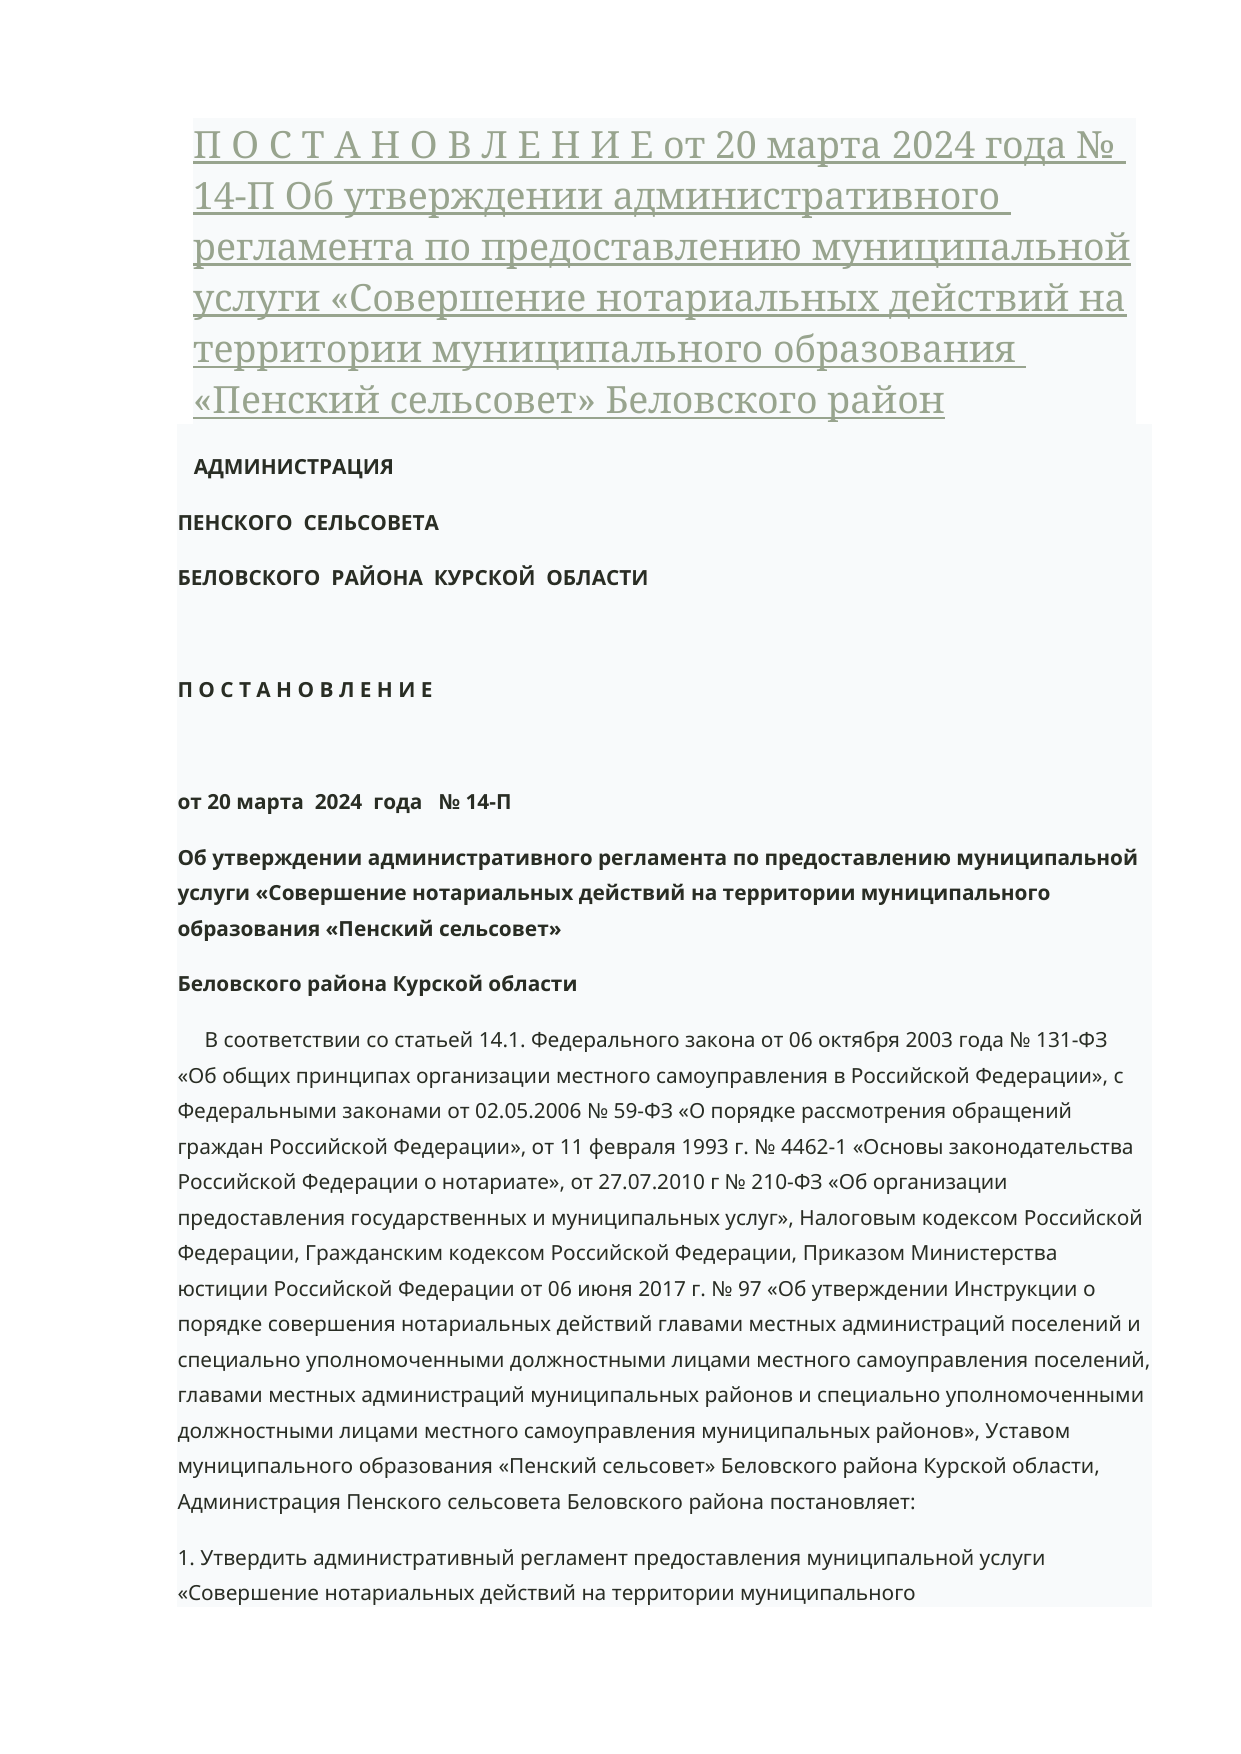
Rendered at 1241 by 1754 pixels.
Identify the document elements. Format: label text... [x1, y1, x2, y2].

text БЕЛОВСКОГО РАЙОНА КУРСКОЙ ОБЛАСТИ [177, 556, 1152, 592]
text Об утверждении административного регламента по предоставлению муниципальной услуги «Совершение нотариальных действий на территории муниципального образования «Пенский сельсовет» [177, 836, 1152, 942]
text В соответствии со статьей 14.1. Федерального закона от 06 октября 2003 года № 131-ФЗ «Об общих принципах организации местного самоуправления в Российской Федерации», с Федеральными законами от 02.05.2006 № 59-ФЗ «О порядке рассмотрения обращений граждан Российской Федерации», от 11 февраля 1993 г. № 4462-1 «Основы законодательства Российской Федерации о нотариате», от 27.07.2010 г № 210-ФЗ «Об организации предоставления государственных и муниципальных услуг», Налоговым кодексом Российской Федерации, Гражданским кодексом Российской Федерации, Приказом Министерства юстиции Российской Федерации от 06 июня 2017 г. № 97 «Об утверждении Инструкции о порядке совершения нотариальных действий главами местных администраций поселений и специально уполномоченными должностными лицами местного самоуправления поселений, главами местных администраций муниципальных районов и специально уполномоченными должностными лицами местного самоуправления муниципальных районов», Уставом муниципального образования «Пенский сельсовет» Беловского района Курской области, Администрация Пенского сельсовета Беловского района постановляет: [177, 1018, 1152, 1516]
text Беловского района Курской области [177, 962, 1152, 998]
text П О С Т А Н О В Л Е Н И Е [177, 668, 1152, 703]
subtitle П О С Т А Н О В Л Е Н И Е от 20 марта 2024 года № 14-П Об утверждении административного регламента по предоставлению муниципальной услуги «Совершение нотариальных действий на территории муниципального образования «Пенский сельсовет» Беловского район [193, 118, 1136, 424]
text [177, 1536, 1152, 1607]
text ПЕНСКОГО СЕЛЬСОВЕТА [177, 501, 1152, 536]
text АДМИНИСТРАЦИЯ [177, 445, 1152, 480]
text от 20 марта 2024 года № 14-П [177, 780, 1152, 815]
